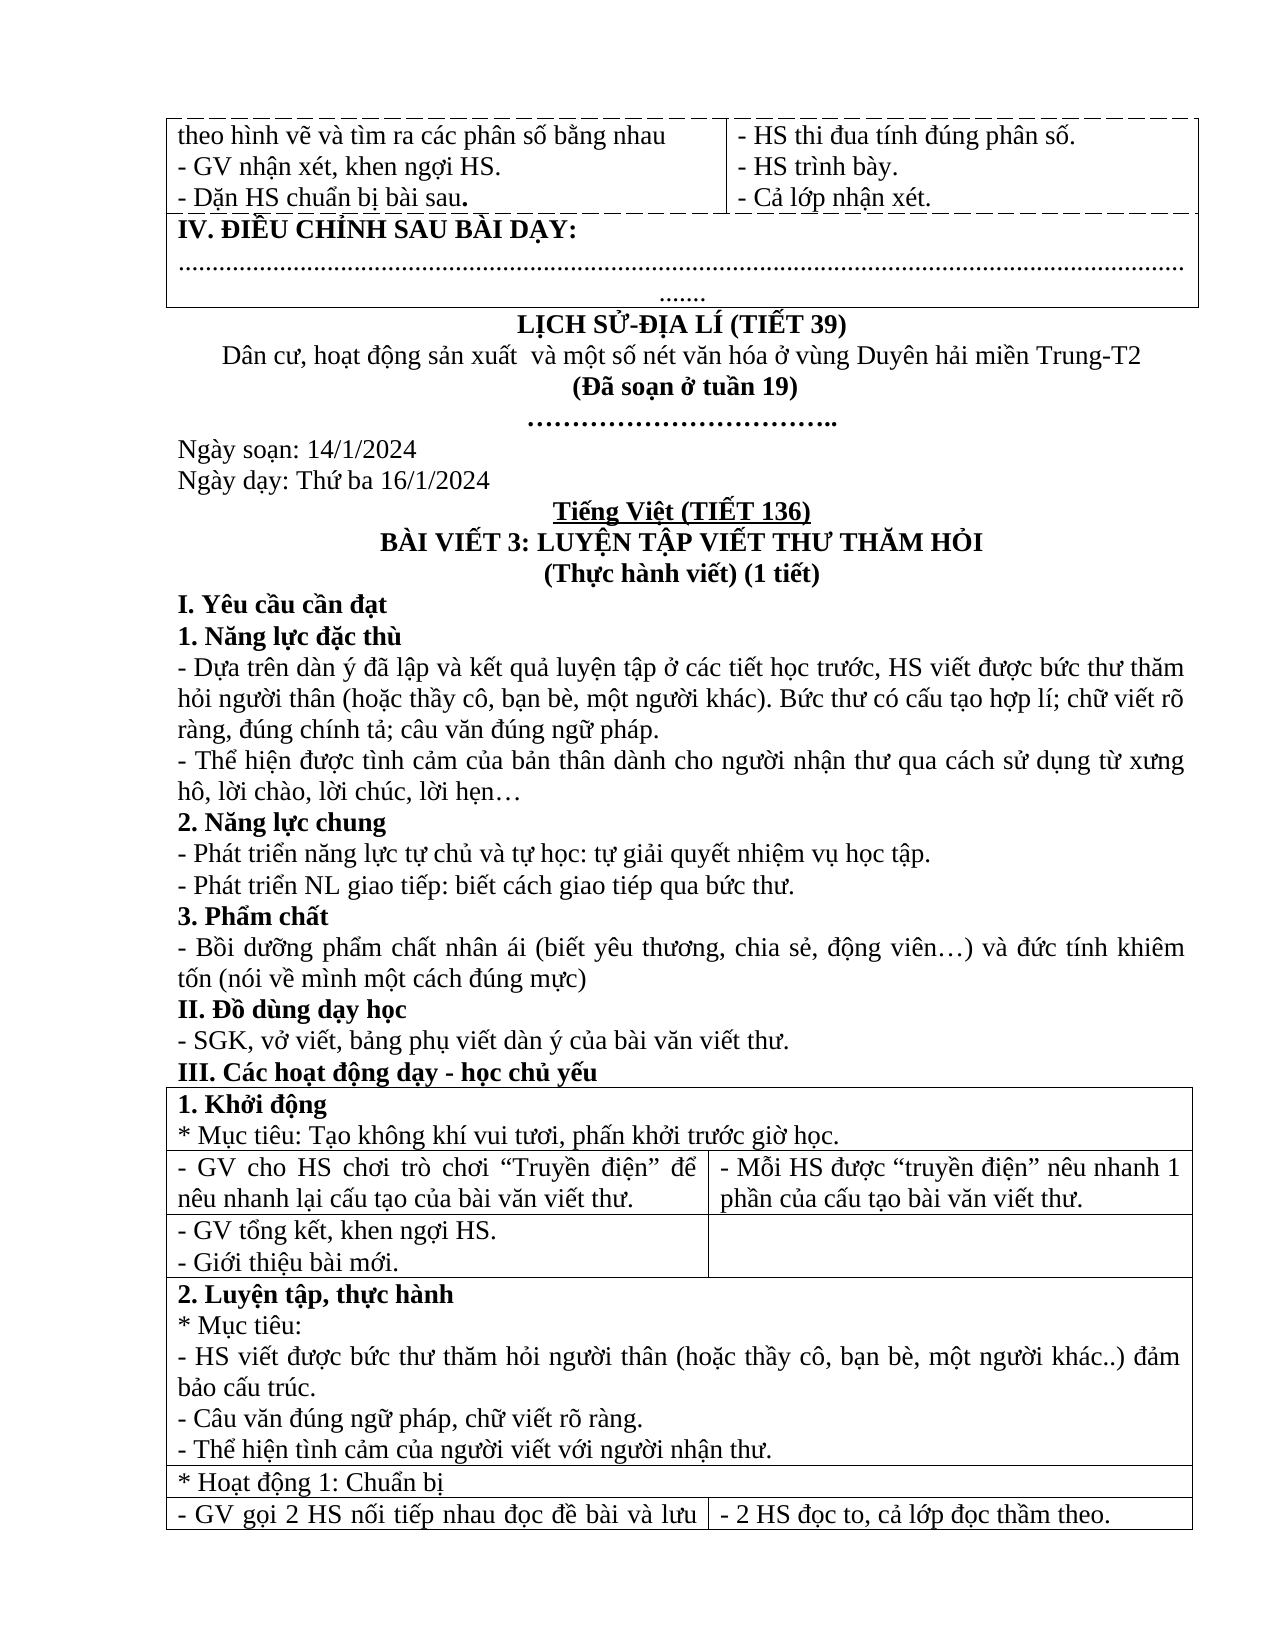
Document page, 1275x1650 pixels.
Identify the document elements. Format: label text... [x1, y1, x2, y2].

text Ngày soạn: 14/1/2024 [177, 433, 1186, 464]
table_cell 2. Luyện tập, thực hành * Mục tiêu: - HS viết được bức thư thăm hỏi người thân (hoặc thầy cô, bạn bè, một người khác..) đảm bảo cấu trúc. - Câu văn đúng ngữ pháp, chữ viết rõ ràng. - Thể hiện tình cảm của người viết với người nhận thư. [167, 1278, 1192, 1465]
text I. Yêu cầu cần đạt [177, 588, 1186, 619]
text - Dựa trên dàn ý đã lập và kết quả luyện tập ở các tiết học trước, HS viết được bức thư thăm hỏi người thân (hoặc thầy cô, bạn bè, một người khác). Bức thư có cấu tạo hợp lí; chữ viết rõ ràng, đúng chính tả; câu văn đúng ngữ pháp. [177, 651, 1186, 744]
text Dân cư, hoạt động sản xuất và một số nét văn hóa ở vùng Duyên hải miền Trung-T2 [177, 339, 1186, 370]
text 1. Năng lực đặc thù [177, 619, 1186, 651]
table_cell - Mỗi HS được “truyền điện” nêu nhanh 1 phần của cấu tạo bài văn viết thư. [709, 1151, 1192, 1213]
text III. Các hoạt động dạy - học chủ yếu [177, 1056, 1186, 1087]
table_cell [727, 118, 1198, 213]
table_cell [167, 118, 726, 213]
text - SGK, vở viết, bảng phụ viết dàn ý của bài văn viết thư. [177, 1024, 1186, 1056]
text (Thực hành viết) (1 tiết) [177, 557, 1186, 588]
table_cell IV. ĐIỀU CHỈNH SAU BÀI DẠY: ............................................................................................................................................................ [167, 213, 1198, 307]
text II. Đồ dùng dạy học [177, 993, 1186, 1024]
table_cell * Hoạt động 1: Chuẩn bị [167, 1466, 1192, 1497]
table_cell - GV tổng kết, khen ngợi HS. - Giới thiệu bài mới. [167, 1215, 708, 1277]
text 3. Phẩm chất [177, 900, 1186, 931]
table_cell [167, 1498, 708, 1529]
text Ngày dạy: Thứ ba 16/1/2024 [177, 464, 1186, 495]
text LỊCH SỬ-ĐỊA LÍ (TIẾT 39) [177, 308, 1186, 339]
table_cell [709, 1498, 1192, 1529]
text - Phát triển năng lực tự chủ và tự học: tự giải quyết nhiệm vụ học tập. [177, 838, 1186, 869]
table_cell - GV cho HS chơi trò chơi “Truyền điện” để nêu nhanh lại cấu tạo của bài văn viết thư. [167, 1151, 708, 1213]
text Tiếng Việt (TIẾT 136) [177, 495, 1186, 526]
text - Phát triển NL giao tiếp: biết cách giao tiép qua bức thư. [177, 869, 1186, 900]
text BÀI VIẾT 3: LUYỆN TẬP VIẾT THƯ THĂM HỎI [177, 526, 1186, 557]
text (Đã soạn ở tuần 19) [177, 370, 1186, 402]
text …………………………….. [177, 402, 1186, 433]
text - Thể hiện được tình cảm của bản thân dành cho người nhận thư qua cách sử dụng từ xưng hô, lời chào, lời chúc, lời hẹn… [177, 744, 1186, 806]
text - Bồi dưỡng phẩm chất nhân ái (biết yêu thương, chia sẻ, động viên…) và đức tính khiêm tốn (nói về mình một cách đúng mực) [177, 931, 1186, 993]
text 2. Năng lực chung [177, 806, 1186, 838]
table_header 1. Khởi động * Mục tiêu: Tạo không khí vui tươi, phấn khởi trước giờ học. [167, 1088, 1192, 1150]
table_cell [709, 1215, 1192, 1277]
